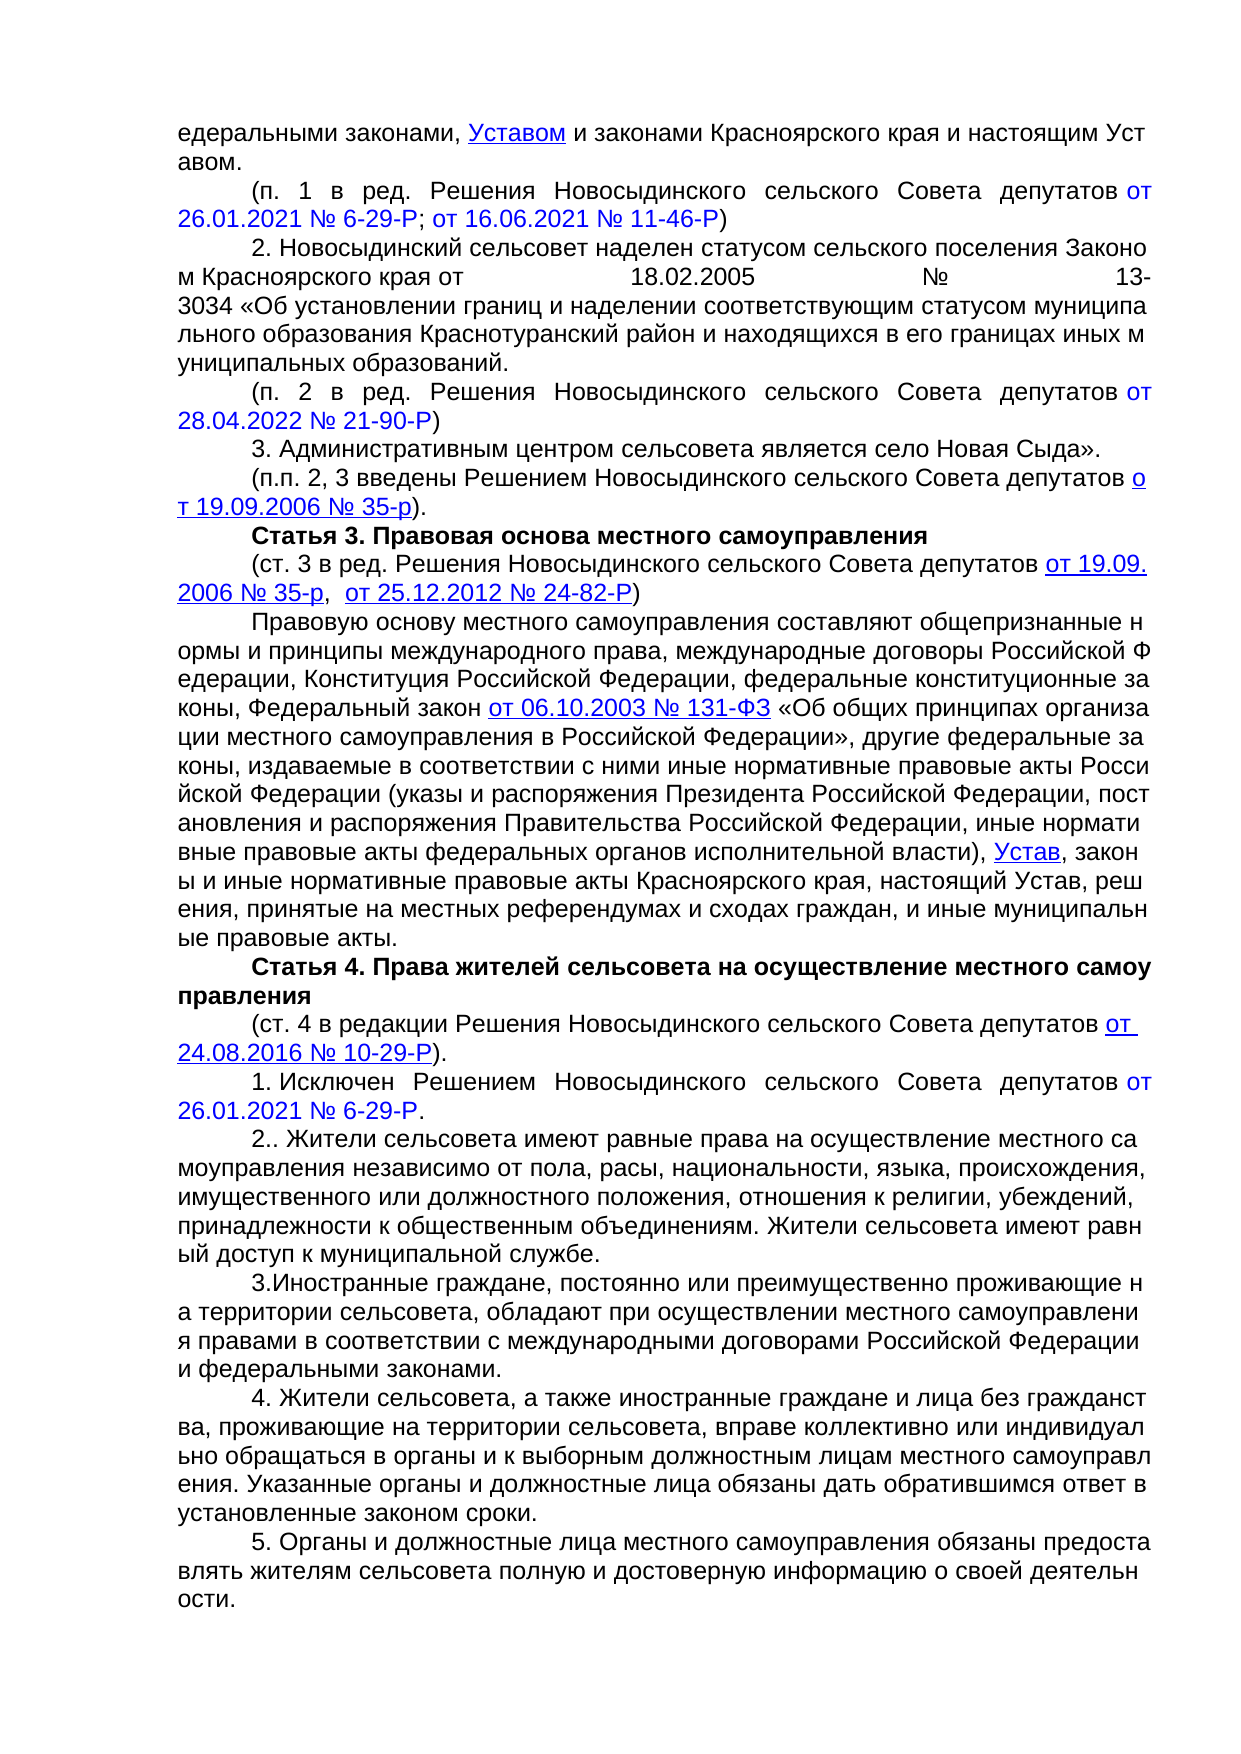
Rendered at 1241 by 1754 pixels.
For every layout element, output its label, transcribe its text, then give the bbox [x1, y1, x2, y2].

text (п. 1 в ред. Решения Новосыдинского сельского Совета депутатов от 26.01.2021 № 6-29-Р; от 16.06.2021 № 11-46-Р) [177, 176, 1152, 233]
text Статья 4. Права жителей сельсовета на осуществление местного самоуправления [177, 952, 1152, 1009]
text 1. Исключен Решением Новосыдинского сельского Совета депутатов от 26.01.2021 № 6-29-Р. [177, 1067, 1152, 1124]
text 4. Жители сельсовета, а также иностранные граждане и лица без гражданства, проживающие на территории сельсовета, вправе коллективно или индивидуально обращаться в органы и к выборным должностным лицам местного самоуправления. Указанные органы и должностные лица обязаны дать обратившимся ответ в установленные законом сроки. [177, 1383, 1152, 1527]
text (п.п. 2, 3 введены Решением Новосыдинского сельского Совета депутатов от 19.09.2006 № 35-р). [177, 463, 1152, 521]
text 2. Новосыдинский сельсовет наделен статусом сельского поселения Законом Красноярского края от 18.02.2005 № 13-3034 «Об установлении границ и наделении соответствующим статусом муниципального образования Краснотуранский район и находящихся в его границах иных муниципальных образований. [177, 233, 1152, 377]
text (п. 2 в ред. Решения Новосыдинского сельского Совета депутатов от 28.04.2022 № 21-90-Р) [177, 377, 1152, 434]
text (ст. 3 в ред. Решения Новосыдинского сельского Совета депутатов от 19.09.2006 № 35-р, от 25.12.2012 № 24-82-Р) [177, 549, 1152, 607]
text Статья 3. Правовая основа местного самоуправления [177, 521, 1152, 549]
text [177, 118, 1152, 176]
text (ст. 4 в редакции Решения Новосыдинского сельского Совета депутатов от 24.08.2016 № 10-29-Р). [177, 1009, 1152, 1067]
text 3. Административным центром сельсовета является село Новая Сыда». [177, 434, 1152, 463]
text Правовую основу местного самоуправления составляют общепризнанные нормы и принципы международного права, международные договоры Российской Федерации, Конституция Российской Федерации, федеральные конституционные законы, Федеральный закон от 06.10.2003 № 131-ФЗ «Об общих принципах организации местного самоуправления в Российской Федерации», другие федеральные законы, издаваемые в соответствии с ними иные нормативные правовые акты Российской Федерации (указы и распоряжения Президента Российской Федерации, постановления и распоряжения Правительства Российской Федерации, иные нормативные правовые акты федеральных органов исполнительной власти), Устав, законы и иные нормативные правовые акты Красноярского края, настоящий Устав, решения, принятые на местных референдумах и сходах граждан, и иные муниципальные правовые акты. [177, 607, 1152, 952]
text 2.. Жители сельсовета имеют равные права на осуществление местного самоуправления независимо от пола, расы, национальности, языка, происхождения, имущественного или должностного положения, отношения к религии, убеждений, принадлежности к общественным объединениям. Жители сельсовета имеют равный доступ к муниципальной службе. [177, 1124, 1152, 1268]
text 3.Иностранные граждане, постоянно или преимущественно проживающие на территории сельсовета, обладают при осуществлении местного самоуправления правами в соответствии с международными договорами Российской Федерации и федеральными законами. [177, 1268, 1152, 1383]
text 5. Органы и должностные лица местного самоуправления обязаны предоставлять жителям сельсовета полную и достоверную информацию о своей деятельности. [177, 1527, 1152, 1613]
